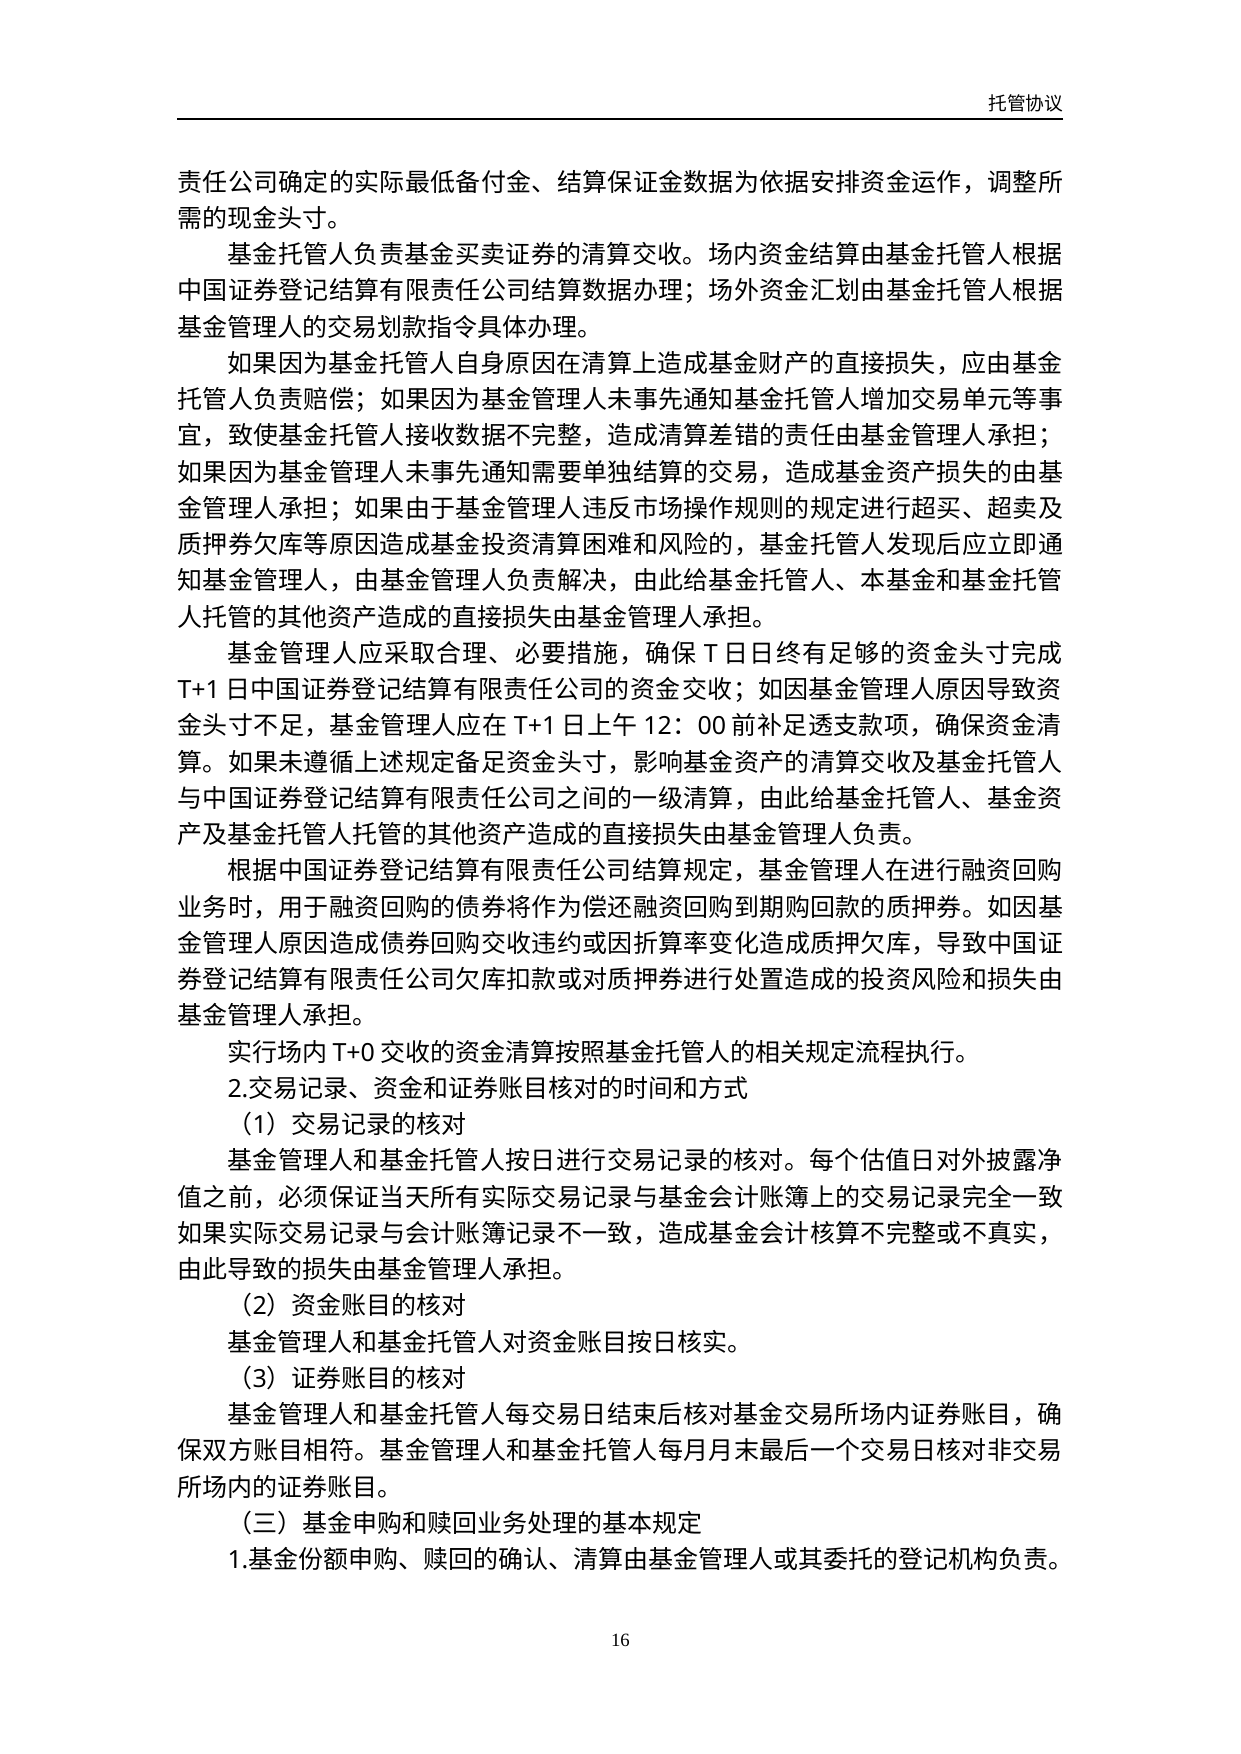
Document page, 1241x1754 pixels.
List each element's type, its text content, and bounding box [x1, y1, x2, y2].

text 1.基金份额申购、赎回的确认、清算由基金管理人或其委托的登记机构负责。 [177, 1539, 1063, 1576]
text 如果因为基金托管人自身原因在清算上造成基金财产的直接损失，应由基金托管人负责赔偿；如果因为基金管理人未事先通知基金托管人增加交易单元等事宜，致使基金托管人接收数据不完整，造成清算差错的责任由基金管理人承担；如果因为基金管理人未事先通知需要单独结算的交易，造成基金资产损失的由基金管理人承担；如果由于基金管理人违反市场操作规则的规定进行超买、超卖及质押券欠库等原因造成基金投资清算困难和风险的，基金托管人发现后应立即通知基金管理人，由基金管理人负责解决，由此给基金托管人、本基金和基金托管人托管的其他资产造成的直接损失由基金管理人承担。 [177, 343, 1063, 633]
text （2）资金账目的核对 [177, 1286, 1063, 1322]
text 基金管理人应采取合理、必要措施，确保T日日终有足够的资金头寸完成T+1日中国证券登记结算有限责任公司的资金交收；如因基金管理人原因导致资金头寸不足，基金管理人应在T+1日上午12：00前补足透支款项，确保资金清算。如果未遵循上述规定备足资金头寸，影响基金资产的清算交收及基金托管人与中国证券登记结算有限责任公司之间的一级清算，由此给基金托管人、基金资产及基金托管人托管的其他资产造成的直接损失由基金管理人负责。 [177, 633, 1063, 851]
text 实行场内T+0交收的资金清算按照基金托管人的相关规定流程执行。 [177, 1032, 1063, 1068]
text 基金管理人和基金托管人每交易日结束后核对基金交易所场内证券账目，确保双方账目相符。基金管理人和基金托管人每月月末最后一个交易日核对非交易所场内的证券账目。 [177, 1394, 1063, 1503]
text 基金管理人和基金托管人对资金账目按日核实。 [177, 1322, 1063, 1358]
text 根据中国证券登记结算有限责任公司结算规定，基金管理人在进行融资回购业务时，用于融资回购的债券将作为偿还融资回购到期购回款的质押券。如因基金管理人原因造成债券回购交收违约或因折算率变化造成质押欠库，导致中国证券登记结算有限责任公司欠库扣款或对质押券进行处置造成的投资风险和损失由基金管理人承担。 [177, 851, 1063, 1032]
text 基金托管人负责基金买卖证券的清算交收。场内资金结算由基金托管人根据中国证券登记结算有限责任公司结算数据办理；场外资金汇划由基金托管人根据基金管理人的交易划款指令具体办理。 [177, 234, 1063, 343]
text 2.交易记录、资金和证券账目核对的时间和方式 [177, 1068, 1063, 1104]
text 基金管理人和基金托管人按日进行交易记录的核对。每个估值日对外披露净值之前，必须保证当天所有实际交易记录与基金会计账簿上的交易记录完全一致。如果实际交易记录与会计账簿记录不一致，造成基金会计核算不完整或不真实，由此导致的损失由基金管理人承担。 [177, 1141, 1063, 1286]
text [177, 162, 1063, 234]
text （3）证券账目的核对 [177, 1358, 1063, 1394]
text （1）交易记录的核对 [177, 1104, 1063, 1141]
text （三）基金申购和赎回业务处理的基本规定 [177, 1503, 1063, 1539]
